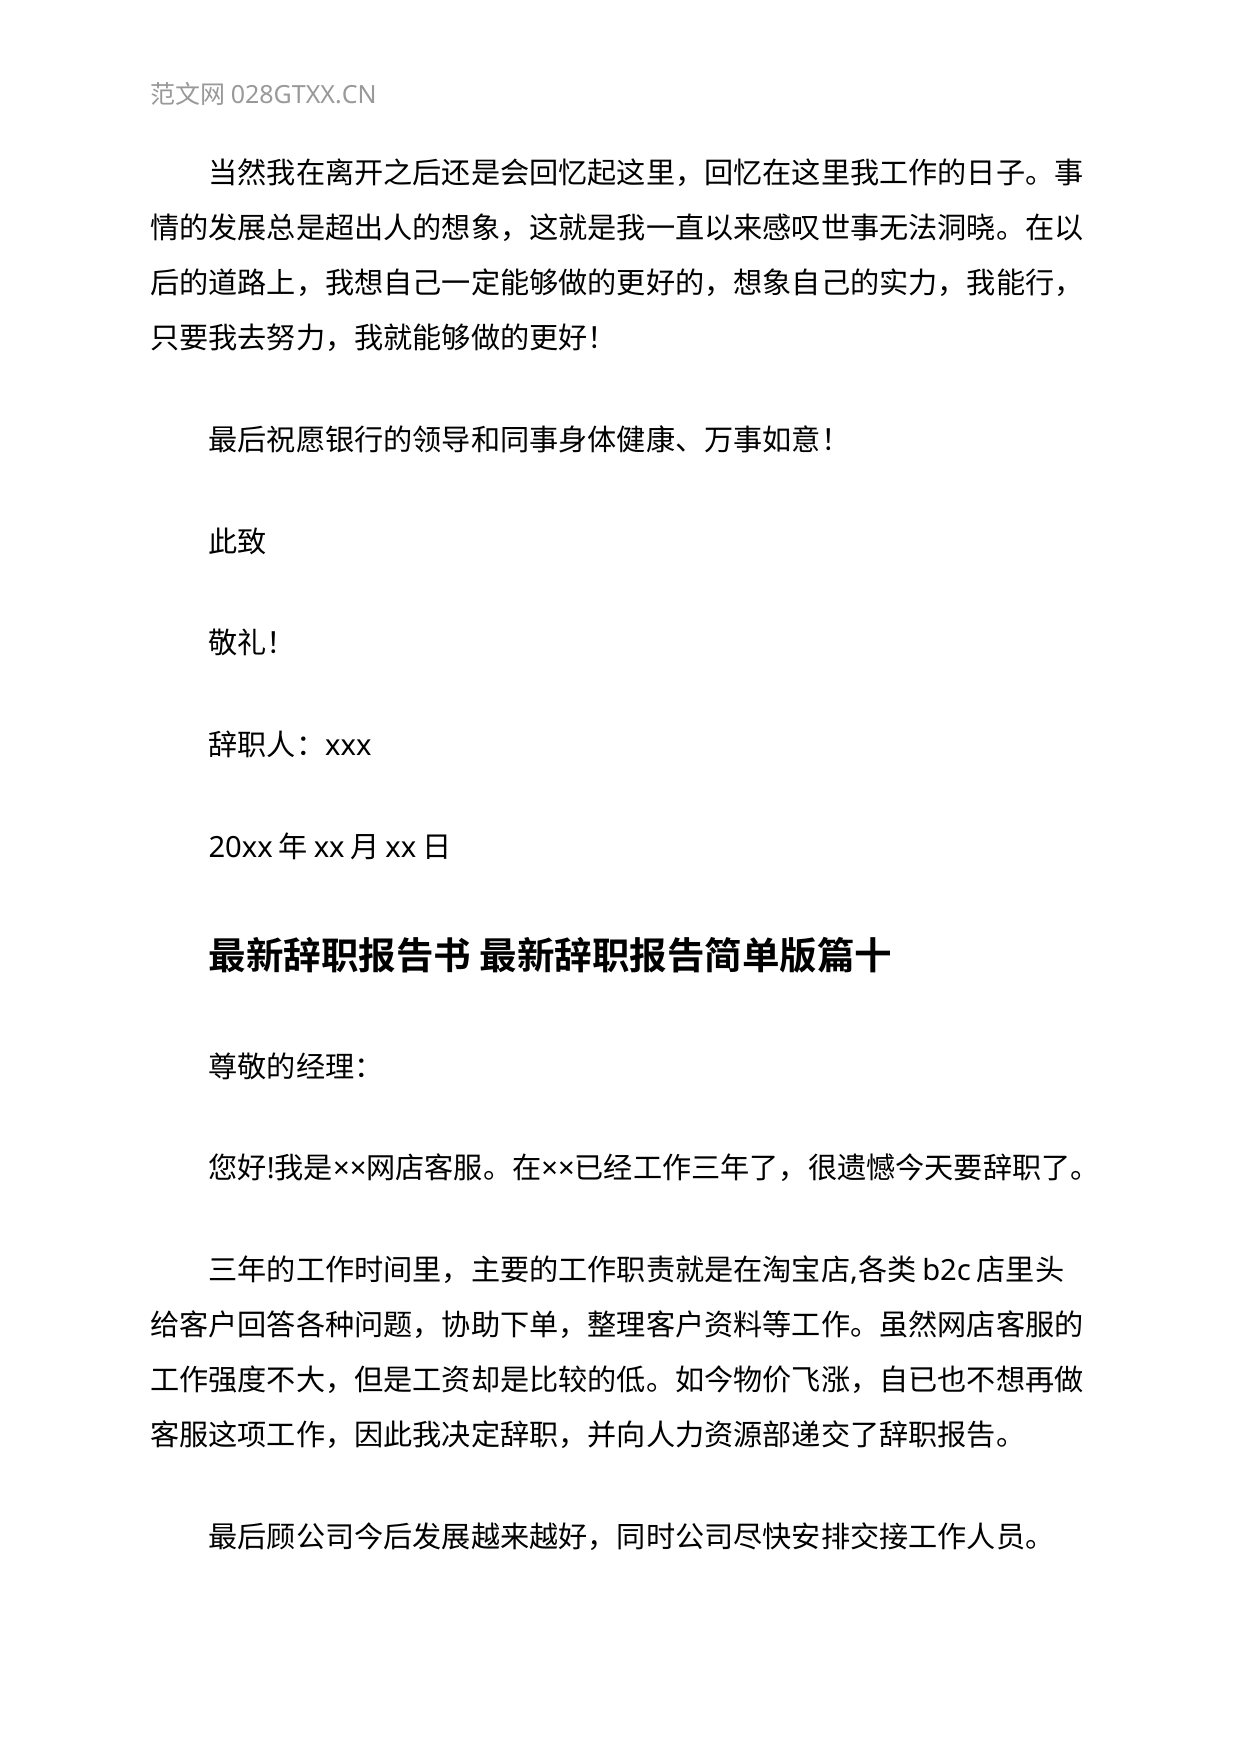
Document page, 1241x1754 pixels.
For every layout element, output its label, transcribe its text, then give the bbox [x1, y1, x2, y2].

text 最后顾公司今后发展越来越好，同时公司尽快安排交接工作人员。 [150, 1513, 1090, 1556]
text 尊敬的经理： [150, 1043, 1090, 1085]
text 最后祝愿银行的领导和同事身体健康、万事如意！ [150, 416, 1090, 459]
text 敬礼！ [150, 620, 1090, 662]
text 20xx年xx月xx日 [150, 824, 1090, 866]
text 辞职人：xxx [150, 722, 1090, 764]
text 当然我在离开之后还是会回忆起这里，回忆在这里我工作的日子。事情的发展总是超出人的想象，这就是我一直以来感叹世事无法洞晓。在以后的道路上，我想自己一定能够做的更好的，想象自己的实力，我能行，只要我去努力，我就能够做的更好！ [150, 150, 1090, 357]
text 此致 [150, 518, 1090, 561]
text 三年的工作时间里，主要的工作职责就是在淘宝店,各类b2c店里头给客户回答各种问题，协助下单，整理客户资料等工作。虽然网店客服的工作强度不大，但是工资却是比较的低。如今物价飞涨，自已也不想再做客服这项工作，因此我决定辞职，并向人力资源部递交了辞职报告。 [150, 1247, 1090, 1454]
text 您好!我是××网店客服。在××已经工作三年了，很遗憾今天要辞职了。 [150, 1145, 1090, 1187]
text 最新辞职报告书 最新辞职报告简单版篇十 [150, 926, 1090, 980]
